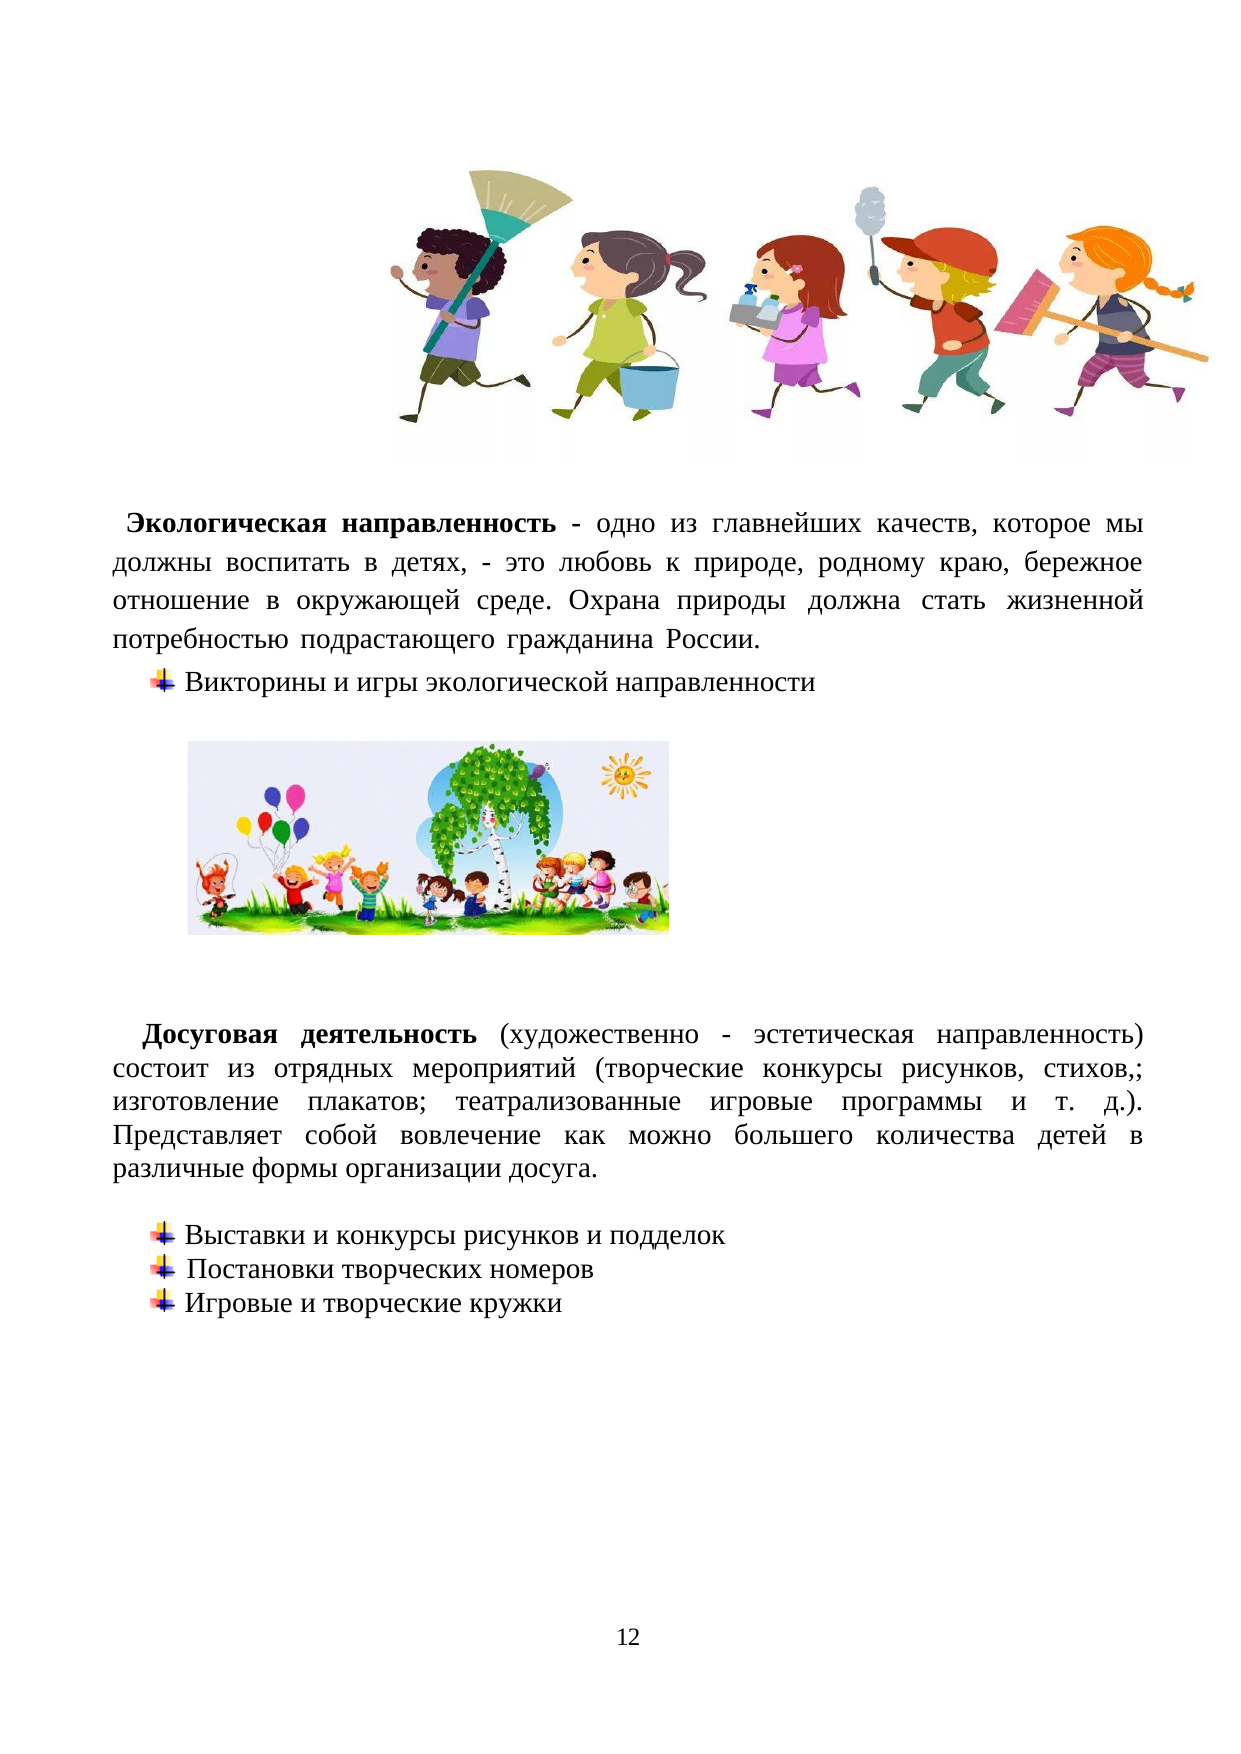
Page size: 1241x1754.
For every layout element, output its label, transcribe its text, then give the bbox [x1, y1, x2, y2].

text Досуговая деятельность (художественно - эстетическая направленность) состоит из отрядных мероприятий (творческие конкурсы рисунков, стихов,; изготовление плакатов; театрализованные игровые программы и т. д.). Представляет собой вовлечение как можно большего количества детей в различные формы организации досуга. [112, 1016, 1144, 1184]
text Экологическая направленность - одно из главнейших качеств, которое мы должны воспитать в детях, - это любовь к природе, родному краю, бережное отношение в окружающей среде. Охрана природы должна стать жизненной потребностью подрастающего гражданина России. [112, 505, 1144, 654]
text Игровые и творческие кружки [150, 1285, 1211, 1318]
picture [150, 1221, 175, 1245]
picture [187, 741, 669, 935]
text Выставки и конкурсы рисунков и подделок Постановки творческих номеров [150, 1217, 745, 1284]
text Викторины и игры экологической направленности [150, 664, 1211, 698]
picture [390, 160, 1209, 465]
picture [150, 668, 175, 692]
picture [150, 1254, 175, 1279]
picture [150, 1288, 175, 1312]
